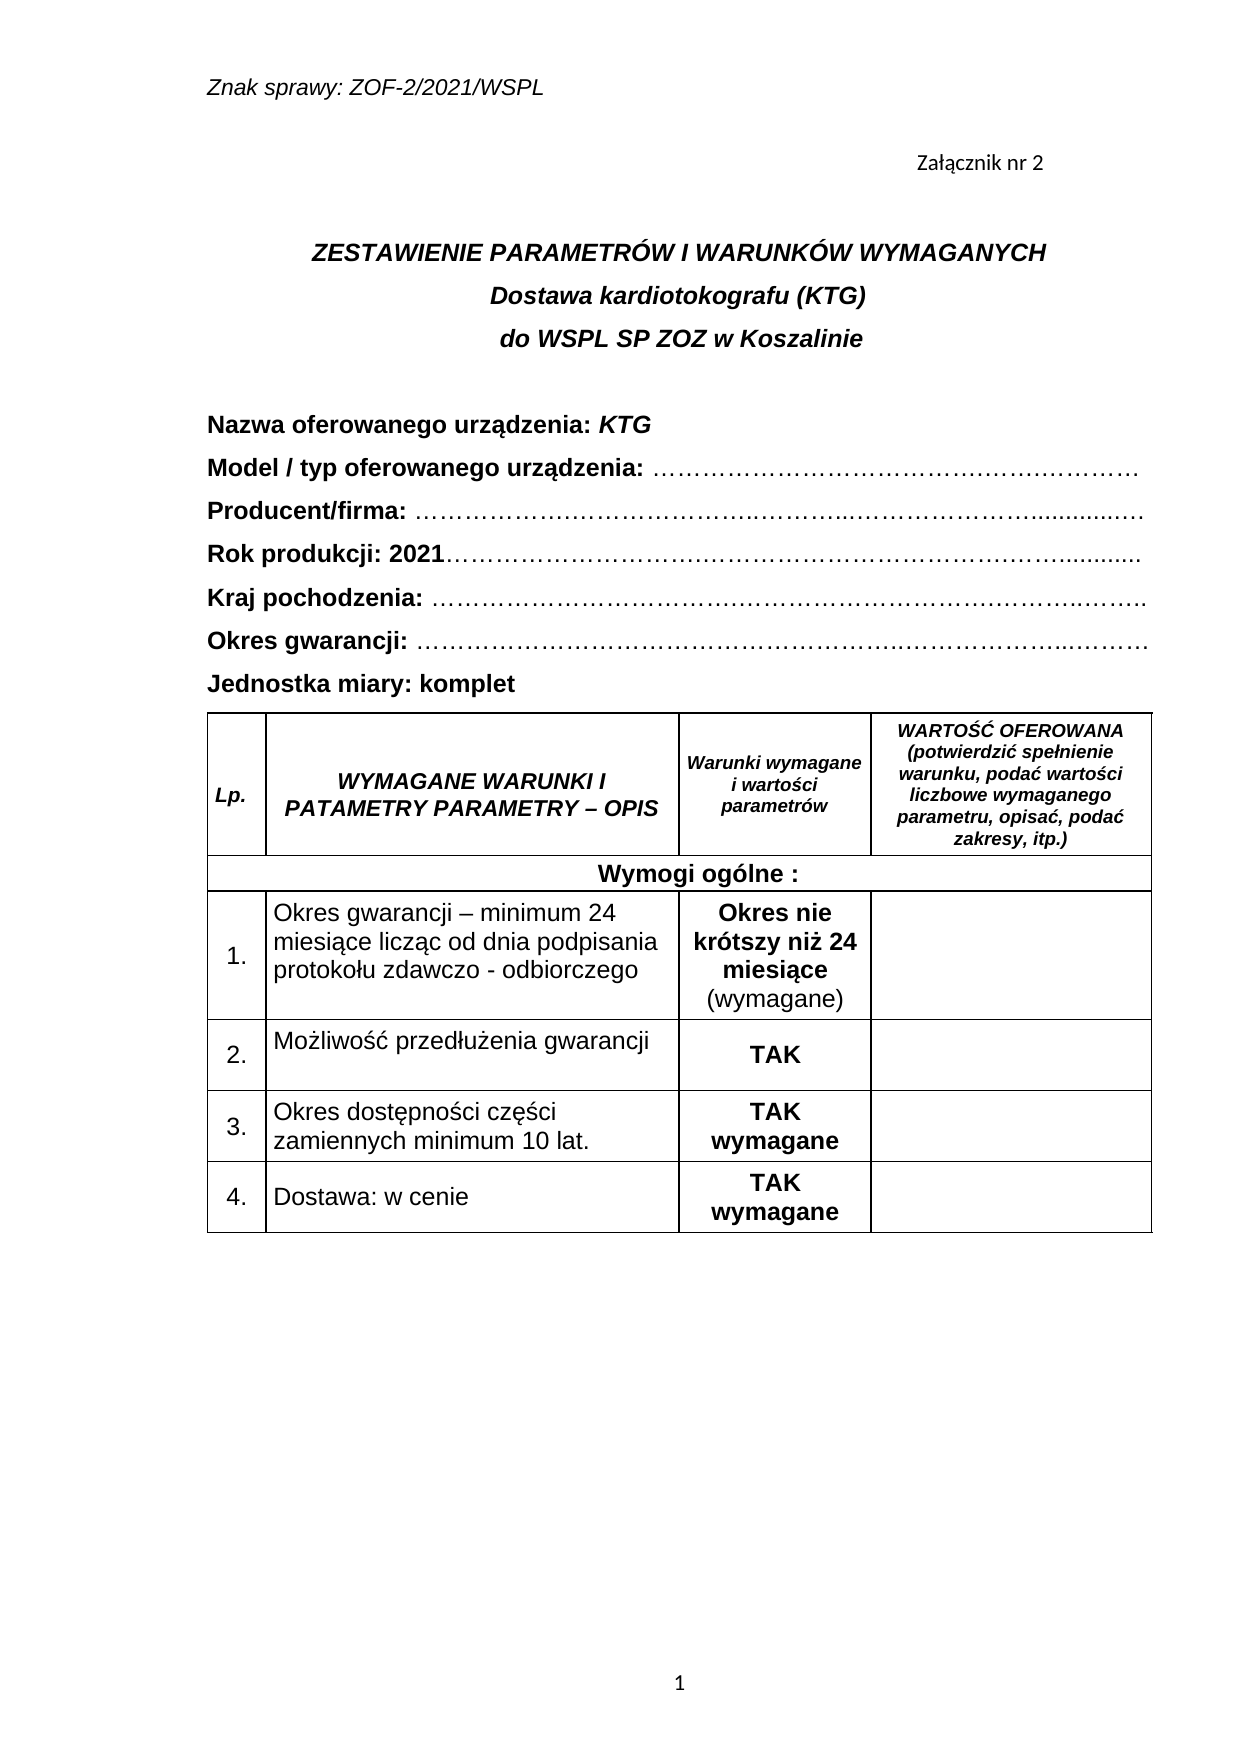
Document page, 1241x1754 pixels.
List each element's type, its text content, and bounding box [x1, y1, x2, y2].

text Jednostka miary: komplet [207, 669, 1152, 698]
table_cell Możliwość przedłużenia gwarancji [267, 1020, 678, 1089]
table_header WYMAGANE WARUNKI I PATAMETRY PARAMETRY – OPIS [267, 714, 678, 855]
table_cell [872, 1091, 1151, 1161]
text Dostawa kardiotokografu (KTG) do WSPL SP ZOZ w Koszalinie [207, 281, 1152, 353]
table_cell [872, 1020, 1151, 1089]
table_cell TAK wymagane [680, 1162, 870, 1231]
table_cell Okres dostępności części zamiennych minimum 10 lat. [267, 1091, 678, 1161]
text Kraj pochodzenia: ……………………………….………………………….………..…….. [207, 583, 1152, 611]
table_header Warunki wymagane i wartości parametrów [680, 714, 870, 855]
text Nazwa oferowanego urządzenia: KTG [207, 410, 1152, 439]
table_header WARTOŚĆ OFEROWANA (potwierdzić spełnienie warunku, podać wartości liczbowe wymaganego parametru, opisać, podać zakresy, itp.) [872, 714, 1151, 855]
table_cell Dostawa: w cenie [267, 1162, 678, 1231]
text Model / typ oferowanego urządzenia: ………………………………….…….………… [207, 453, 1152, 482]
table_cell [872, 892, 1151, 1019]
table_cell TAK wymagane [680, 1091, 870, 1161]
table_cell [872, 1162, 1151, 1231]
text ZESTAWIENIE PARAMETRÓW I WARUNKÓW WYMAGANYCH [207, 238, 1152, 266]
text Rok produkcji: 2021………………………….……………………………….……............ [207, 539, 1152, 568]
table_cell Wymogi ogólne : [208, 856, 1151, 890]
table_cell Okres nie krótszy niż 24 miesiące (wymagane) [680, 892, 870, 1019]
table_cell TAK [680, 1020, 870, 1089]
table_cell 1. [208, 892, 265, 1019]
text Okres gwarancji: …………………………………………………..………………...……… [207, 626, 1152, 654]
table_cell 3. [208, 1091, 265, 1161]
table_header Lp. [208, 714, 265, 855]
text Producent/firma: ……………….…………………..………...………………….............… [207, 496, 1152, 525]
table_cell 2. [208, 1020, 265, 1089]
text Załącznik nr 2 [207, 148, 1152, 176]
table_cell 4. [208, 1162, 265, 1231]
table_cell Okres gwarancji – minimum 24 miesiące licząc od dnia podpisania protokołu zdawczo - odbiorczego [267, 892, 678, 1019]
